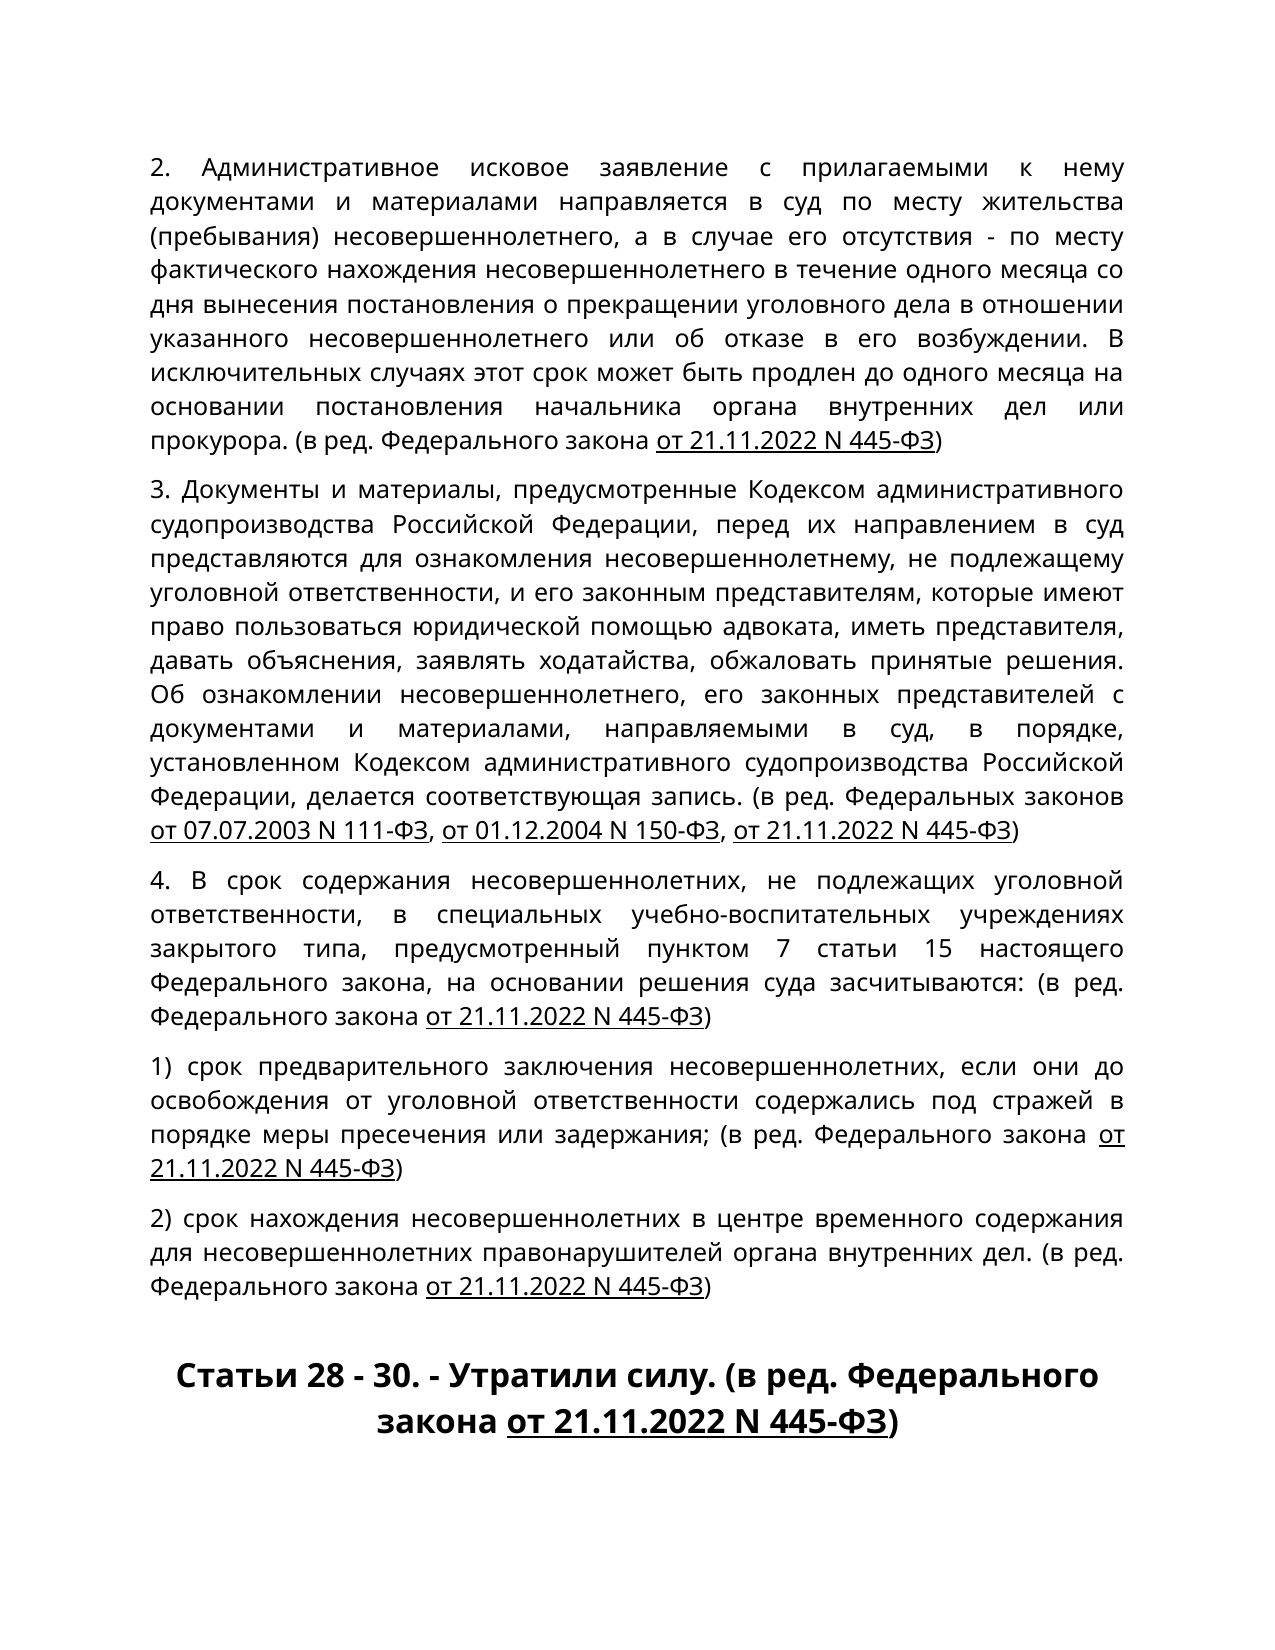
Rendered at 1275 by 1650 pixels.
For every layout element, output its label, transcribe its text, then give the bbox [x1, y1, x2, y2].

text 2) срок нахождения несовершеннолетних в центре временного содержания для несовершеннолетних правонарушителей органа внутренних дел. (в ред. Федерального закона от 21.11.2022 N 445-ФЗ) [150, 1200, 1125, 1302]
text 3. Документы и материалы, предусмотренные Кодексом административного судопроизводства Российской Федерации, перед их направлением в суд представляются для ознакомления несовершеннолетнему, не подлежащему уголовной ответственности, и его законным представителям, которые имеют право пользоваться юридической помощью адвоката, иметь представителя, давать объяснения, заявлять ходатайства, обжаловать принятые решения. Об ознакомлении несовершеннолетнего, его законных представителей с документами и материалами, направляемыми в суд, в порядке, установленном Кодексом административного судопроизводства Российской Федерации, делается соответствующая запись. (в ред. Федеральных законов от 07.07.2003 N 111-ФЗ, от 01.12.2004 N 150-ФЗ, от 21.11.2022 N 445-ФЗ) [150, 472, 1125, 847]
text 2. Административное исковое заявление с прилагаемыми к нему документами и материалами направляется в суд по месту жительства (пребывания) несовершеннолетнего, а в случае его отсутствия - по месту фактического нахождения несовершеннолетнего в течение одного месяца со дня вынесения постановления о прекращении уголовного дела в отношении указанного несовершеннолетнего или об отказе в его возбуждении. В исключительных случаях этот срок может быть продлен до одного месяца на основании постановления начальника органа внутренних дел или прокурора. (в ред. Федерального закона от 21.11.2022 N 445-ФЗ) [150, 150, 1125, 457]
text 4. В срок содержания несовершеннолетних, не подлежащих уголовной ответственности, в специальных учебно-воспитательных учреждениях закрытого типа, предусмотренный пунктом 7 статьи 15 настоящего Федерального закона, на основании решения суда засчитываются: (в ред. Федерального закона от 21.11.2022 N 445-ФЗ) [150, 862, 1125, 1033]
text Статьи 28 - 30. - Утратили силу. (в ред. Федерального закона от 21.11.2022 N 445-ФЗ) [150, 1352, 1125, 1443]
text 1) срок предварительного заключения несовершеннолетних, если они до освобождения от уголовной ответственности содержались под стражей в порядке меры пресечения или задержания; (в ред. Федерального закона от 21.11.2022 N 445-ФЗ) [150, 1048, 1125, 1185]
